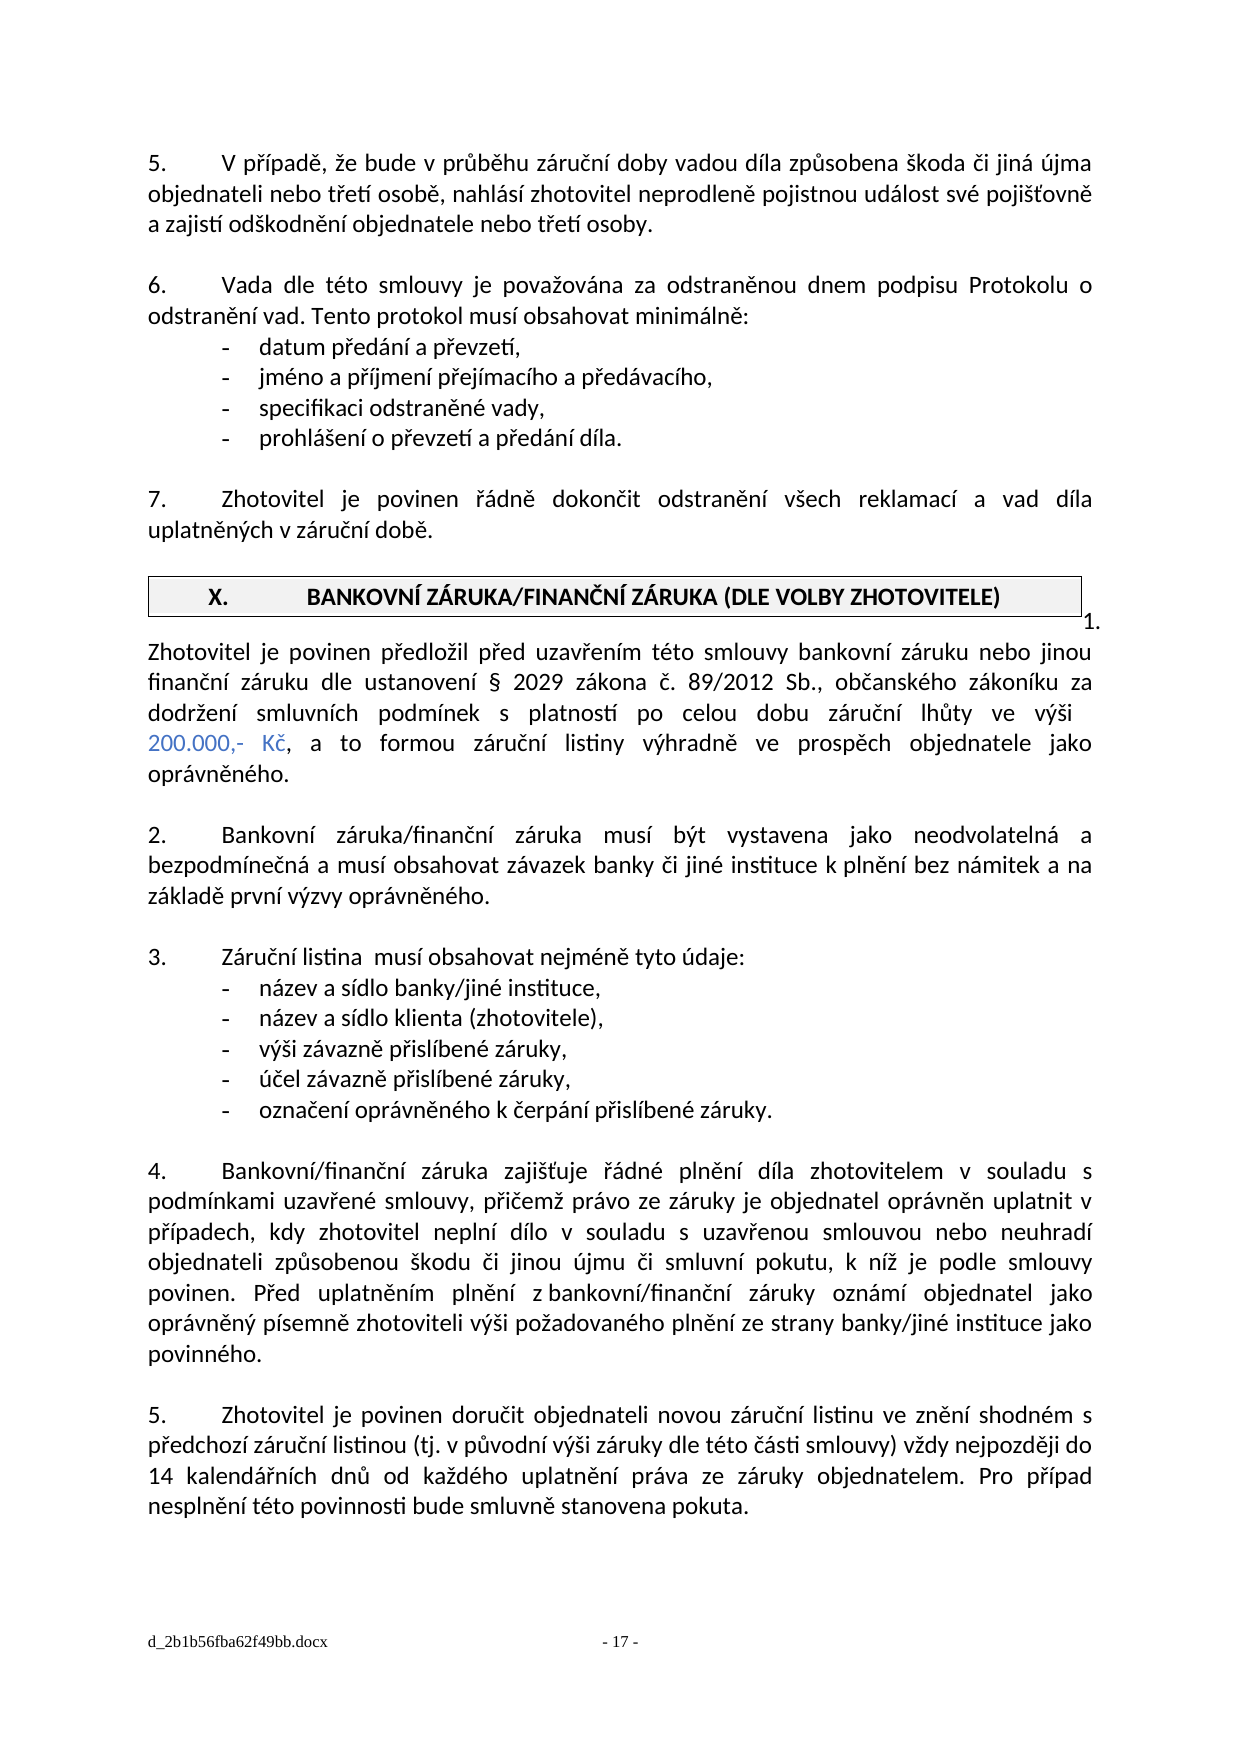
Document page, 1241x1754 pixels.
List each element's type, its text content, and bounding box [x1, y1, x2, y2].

list název a sídlo klienta (zhotovitele), [221, 1002, 1093, 1033]
list Zhotovitel je povinen doručit objednateli novou záruční listinu ve znění shodném s předchozí záruční listinou (tj. v původní výši záruky dle této části smlouvy) vždy nejpozději do 14 kalendářních dnů od každého uplatnění práva ze záruky objednatelem. Pro případ nesplnění této povinnosti bude smluvně stanovena pokuta. [148, 1399, 1093, 1521]
list Bankovní/finanční záruka zajišťuje řádné plnění díla zhotovitelem v souladu s podmínkami uzavřené smlouvy, přičemž právo ze záruky je objednatel oprávněn uplatnit v případech, kdy zhotovitel neplní dílo v souladu s uzavřenou smlouvou nebo neuhradí objednateli způsobenou škodu či jinou újmu či smluvní pokutu, k níž je podle smlouvy povinen. Před uplatněním plnění z bankovní/finanční záruky oznámí objednatel jako oprávněný písemně zhotoviteli výši požadovaného plnění ze strany banky/jiné instituce jako povinného. [148, 1155, 1093, 1368]
subtitle V případě, že bude v průběhu záruční doby vadou díla způsobena škoda či jiná újma objednateli nebo třetí osobě, nahlásí zhotovitel neprodleně pojistnou událost své pojišťovně a zajistí odškodnění objednatele nebo třetí osoby. [148, 148, 1093, 239]
list specifikaci odstraněné vady, [221, 392, 1093, 422]
list datum předání a převzetí, [221, 331, 1093, 361]
subtitle Vada dle této smlouvy je považována za odstraněnou dnem podpisu Protokolu o odstranění vad. Tento protokol musí obsahovat minimálně: [148, 270, 1093, 331]
list výši závazně přislíbené záruky, [221, 1033, 1093, 1063]
subtitle Zhotovitel je povinen řádně dokončit odstranění všech reklamací a vad díla uplatněných v záruční době. [148, 483, 1093, 544]
list jméno a příjmení přejímacího a předávacího, [221, 361, 1093, 392]
list označení oprávněného k čerpání přislíbené záruky. [221, 1094, 1093, 1124]
list účel závazně přislíbené záruky, [221, 1063, 1093, 1094]
list Záruční listina musí obsahovat nejméně tyto údaje: [148, 941, 1093, 972]
list Bankovní záruka/finanční záruka musí být vystavena jako neodvolatelná a bezpodmínečná a musí obsahovat závazek banky či jiné instituce k plnění bez námitek a na základě první výzvy oprávněného. [148, 819, 1093, 911]
list název a sídlo banky/jiné instituce, [221, 972, 1093, 1002]
text Bankovní záruka/finanční záruka (dle volby zhotovitele) [149, 579, 1081, 613]
list prohlášení o převzetí a předání díla. [221, 422, 1093, 453]
list Zhotovitel je povinen předložil před uzavřením této smlouvy bankovní záruku nebo jinou finanční záruku dle ustanovení § 2029 zákona č. 89/2012 Sb., občanského zákoníku za dodržení smluvních podmínek s platností po celou dobu záruční lhůty ve výši 200.000,- Kč, a to formou záruční listiny výhradně ve prospěch objednatele jako oprávněného. [148, 605, 1093, 788]
